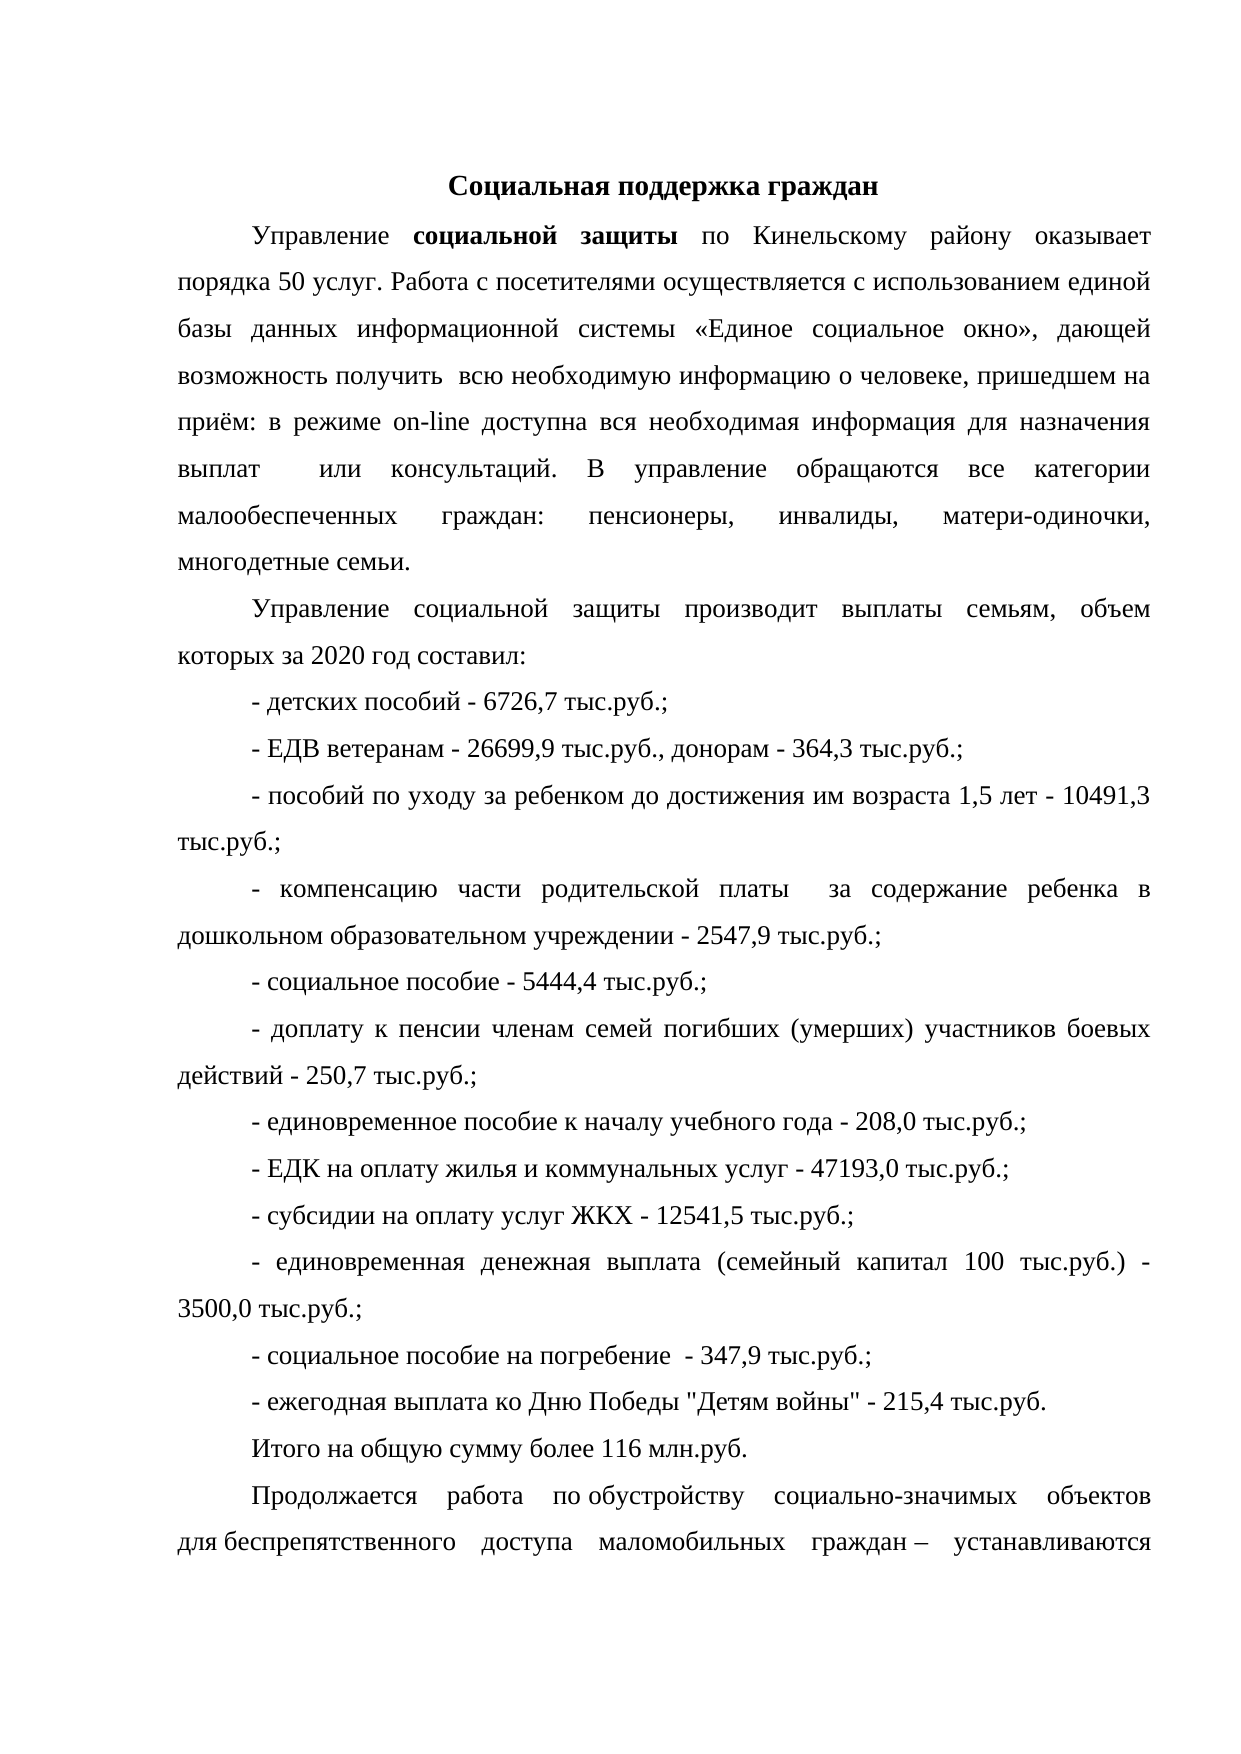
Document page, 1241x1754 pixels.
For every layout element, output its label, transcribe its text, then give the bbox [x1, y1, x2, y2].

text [177, 1479, 1152, 1557]
text - детских пособий - 6726,7 тыс.руб.; [177, 685, 1152, 717]
text - субсидии на оплату услуг ЖКХ - 12541,5 тыс.руб.; [177, 1199, 1152, 1230]
text - ЕДК на оплату жилья и коммунальных услуг - 47193,0 тыс.руб.; [177, 1152, 1152, 1183]
text - пособий по уходу за ребенком до достижения им возраста 1,5 лет - 10491,3 тыс.руб.; [177, 779, 1152, 857]
text - ЕДВ ветеранам - 26699,9 тыс.руб., донорам - 364,3 тыс.руб.; [177, 732, 1152, 763]
text - единовременная денежная выплата (семейный капитал 100 тыс.руб.) - 3500,0 тыс.руб.; [177, 1245, 1152, 1323]
text Социальная поддержка граждан [177, 168, 1149, 202]
text - единовременное пособие к началу учебного года - 208,0 тыс.руб.; [177, 1105, 1152, 1137]
text - доплату к пенсии членам семей погибших (умерших) участников боевых действий - 250,7 тыс.руб.; [177, 1012, 1152, 1090]
text Итого на общую сумму более 116 млн.руб. [177, 1432, 1152, 1463]
text - ежегодная выплата ко Дню Победы "Детям войны" - 215,4 тыс.руб. [177, 1385, 1152, 1417]
text - социальное пособие - 5444,4 тыс.руб.; [177, 965, 1152, 997]
text Управление социальной защиты по Кинельскому району оказывает порядка 50 услуг. Работа с посетителями осуществляется с использованием единой базы данных информационной системы «Единое социальное окно», дающей возможность получить всю необходимую информацию о человеке, пришедшем на приём: в режиме on-line доступна вся необходимая информация для назначения выплат или консультаций. В управление обращаются все категории малообеспеченных граждан: пенсионеры, инвалиды, матери-одиночки, многодетные семьи. [177, 219, 1152, 577]
text - социальное пособие на погребение - 347,9 тыс.руб.; [177, 1339, 1152, 1370]
text Управление социальной защиты производит выплаты семьям, объем которых за 2020 год составил: [177, 592, 1152, 670]
text - компенсацию части родительской платы за содержание ребенка в дошкольном образовательном учреждении - 2547,9 тыс.руб.; [177, 872, 1152, 950]
